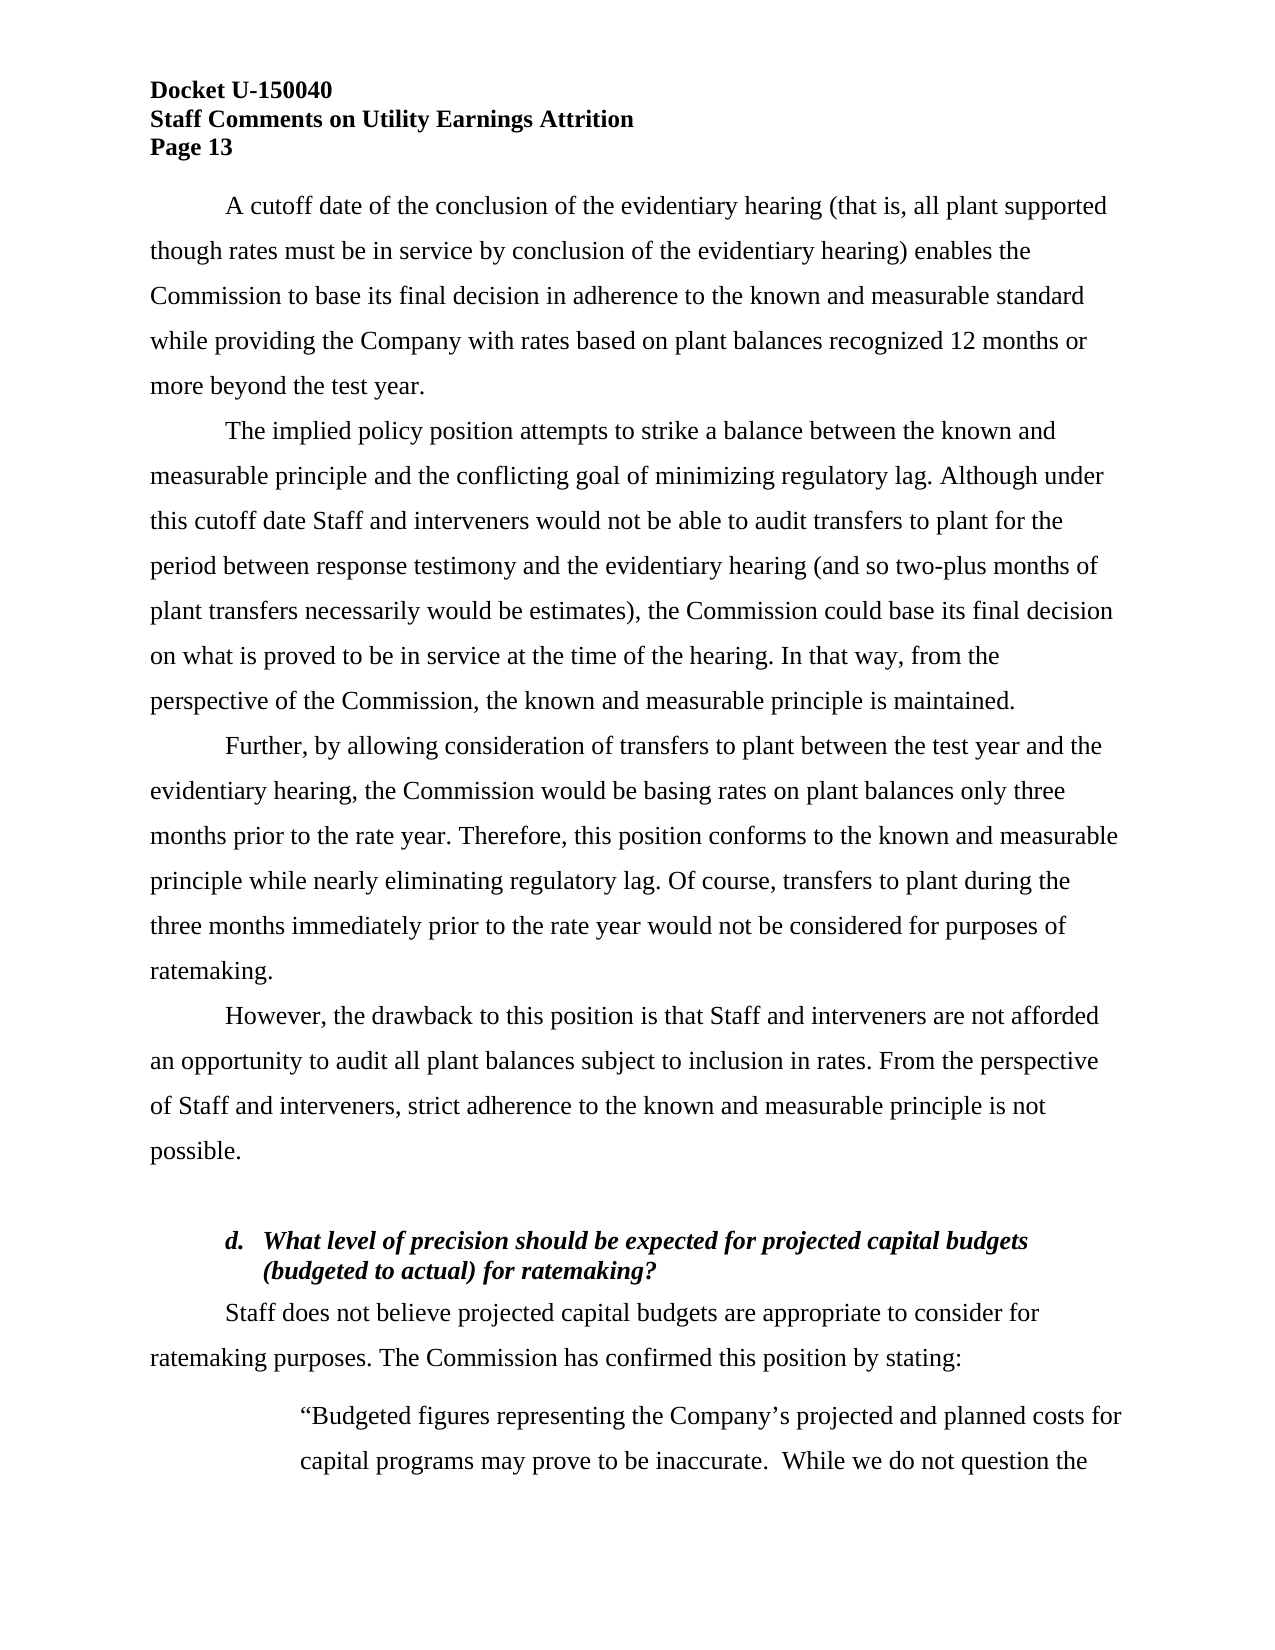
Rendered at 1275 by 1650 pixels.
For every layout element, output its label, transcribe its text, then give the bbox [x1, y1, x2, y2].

text A cutoff date of the conclusion of the evidentiary hearing (that is, all plant supported though rates must be in service by conclusion of the evidentiary hearing) enables the Commission to base its final decision in adherence to the known and measurable standard while providing the Company with rates based on plant balances recognized 12 months or more beyond the test year. [150, 190, 1125, 400]
text Further, by allowing consideration of transfers to plant between the test year and the evidentiary hearing, the Commission would be basing rates on plant balances only three months prior to the rate year. Therefore, this position conforms to the known and measurable principle while nearly eliminating regulatory lag. Of course, transfers to plant during the three months immediately prior to the rate year would not be considered for purposes of ratemaking. [150, 730, 1125, 985]
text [300, 1400, 1125, 1475]
list What level of precision should be expected for projected capital budgets (budgeted to actual) for ratemaking? [225, 1225, 1125, 1285]
text Staff does not believe projected capital budgets are appropriate to consider for ratemaking purposes. The Commission has confirmed this position by stating: [150, 1297, 1125, 1372]
text However, the drawback to this position is that Staff and interveners are not afforded an opportunity to audit all plant balances subject to inclusion in rates. From the perspective of Staff and interveners, strict adherence to the known and measurable principle is not possible. [150, 1000, 1125, 1165]
text The implied policy position attempts to strike a balance between the known and measurable principle and the conflicting goal of minimizing regulatory lag. Although under this cutoff date Staff and interveners would not be able to audit transfers to plant for the period between response testimony and the evidentiary hearing (and so two-plus months of plant transfers necessarily would be estimates), the Commission could base its final decision on what is proved to be in service at the time of the hearing. In that way, from the perspective of the Commission, the known and measurable principle is maintained. [150, 415, 1125, 715]
